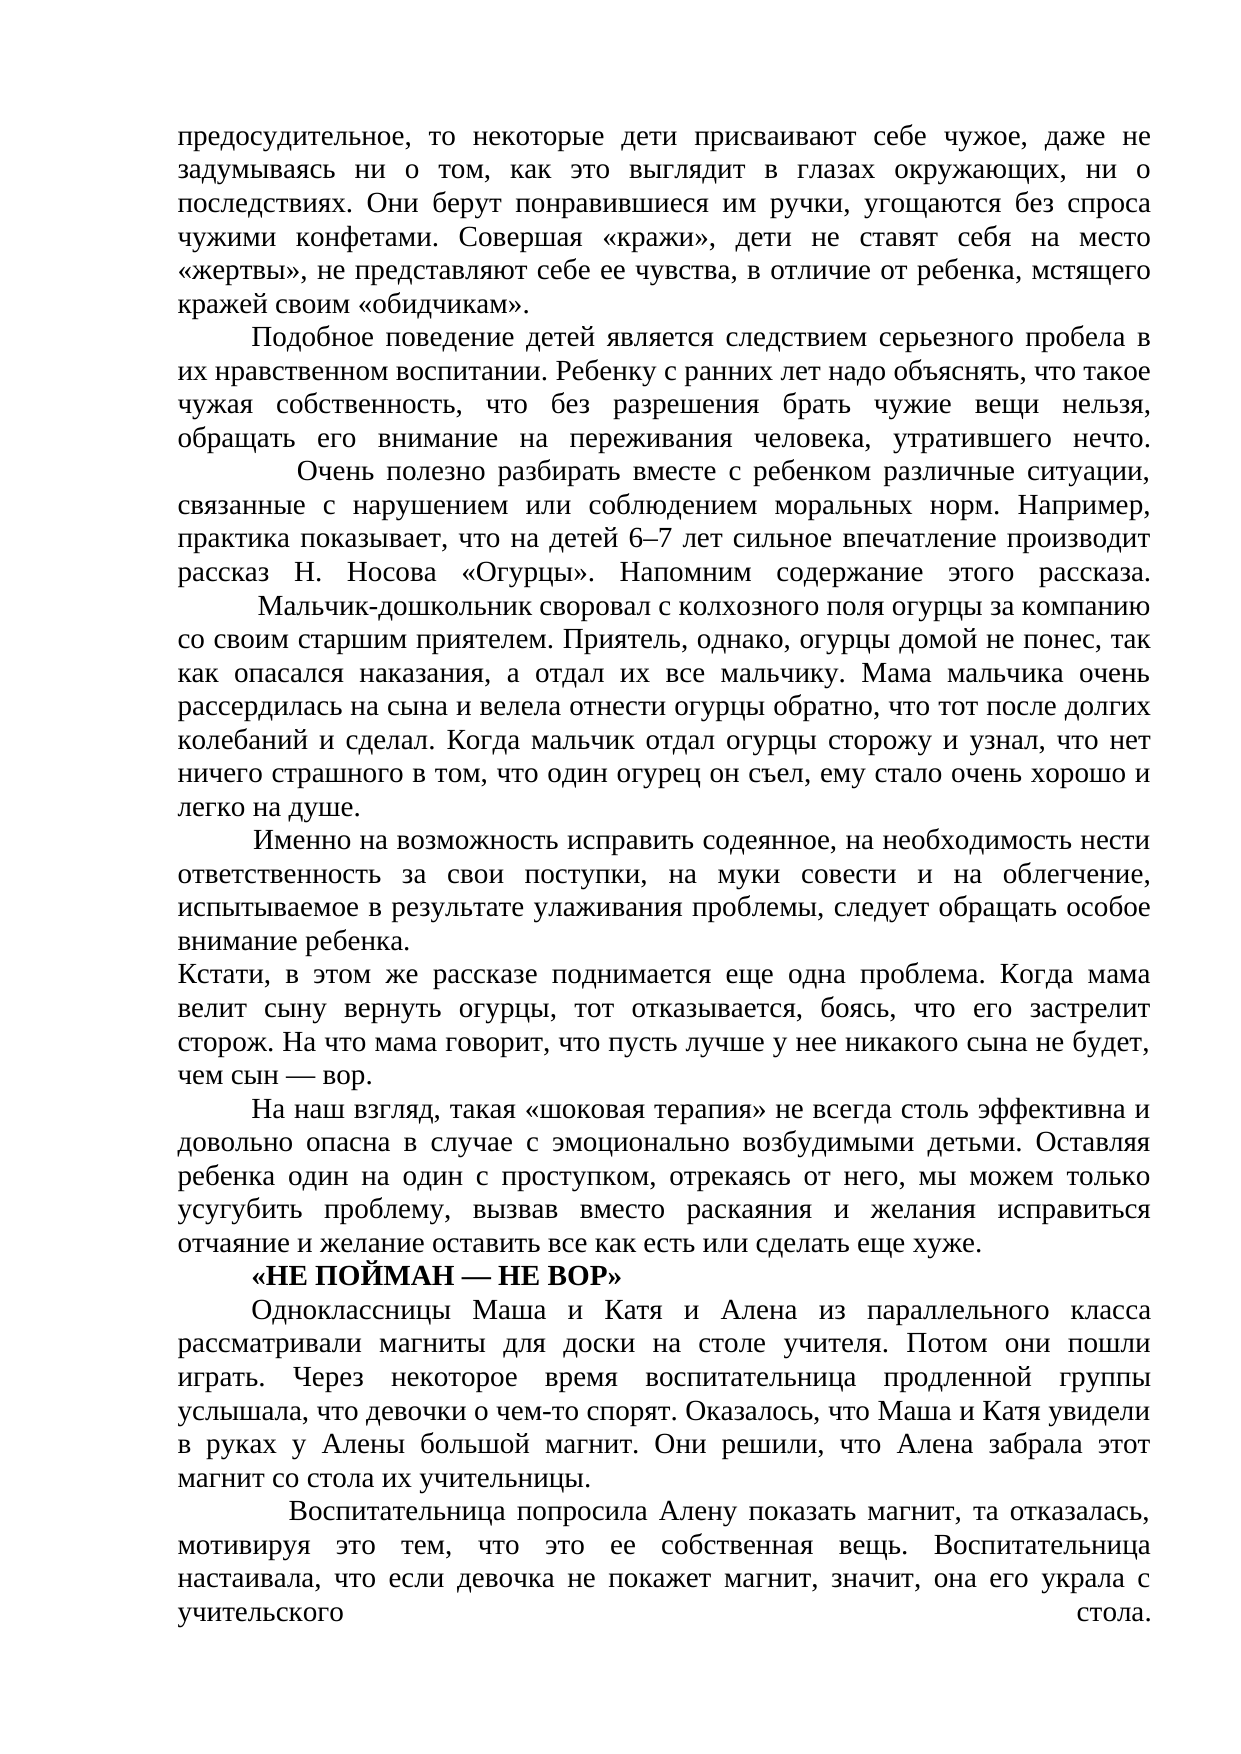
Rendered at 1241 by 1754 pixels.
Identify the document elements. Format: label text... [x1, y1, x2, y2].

text На наш взгляд, такая «шоковая терапия» не всегда столь эффективна и довольно опасна в случае с эмоционально возбудимыми детьми. Оставляя ребенка один на один с проступком, отрекаясь от него, мы можем только усугубить проблему, вызвав вместо раскаяния и желания исправиться отчаяние и желание оставить все как есть или сделать еще хуже. [177, 1091, 1152, 1258]
text Кстати, в этом же рассказе поднимается еще одна проблема. Когда мама велит сыну вернуть огурцы, тот отказывается, боясь, что его застрелит сторож. На что мама говорит, что пусть лучше у нее никакого сына не будет, чем сын — вор. [177, 957, 1152, 1091]
text Одноклассницы Маша и Катя и Алена из параллельного класса рассматривали магниты для доски на столе учителя. Потом они пошли играть. Через некоторое время воспитательница продленной группы услышала, что девочки о чем-то спорят. Оказалось, что Маша и Катя увидели в руках у Алены большой магнит. Они решили, что Алена забрала этот магнит со стола их учительницы. [177, 1292, 1152, 1493]
text Подобное поведение детей является следствием серьезного пробела в их нравственном воспитании. Ребенку с ранних лет надо объяснять, что такое чужая собственность, что без разрешения брать чужие вещи нельзя, обращать его внимание на переживания человека, утратившего нечто. Очень полезно разбирать вместе с ребенком различные ситуации, связанные с нарушением или соблюдением моральных норм. Например, практика показывает, что на детей 6–7 лет сильное впечатление производит рассказ Н. Носова «Огурцы». Напомним содержание этого рассказа. Мальчик-дошкольник своровал с колхозного поля огурцы за компанию со своим старшим приятелем. Приятель, однако, огурцы домой не понес, так как опасался наказания, а отдал их все мальчику. Мама мальчика очень рассердилась на сына и велела отнести огурцы обратно, что тот после долгих колебаний и сделал. Когда мальчик отдал огурцы сторожу и узнал, что нет ничего страшного в том, что один огурец он съел, ему стало очень хорошо и легко на душе. [177, 319, 1152, 822]
text Именно на возможность исправить содеянное, на необходимость нести ответственность за свои поступки, на муки совести и на облегчение, испытываемое в результате улаживания проблемы, следует обращать особое внимание ребенка. [177, 822, 1152, 957]
text «НЕ ПОЙМАН — НЕ ВОР» [177, 1258, 1152, 1292]
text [177, 118, 1152, 319]
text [177, 1493, 1152, 1627]
